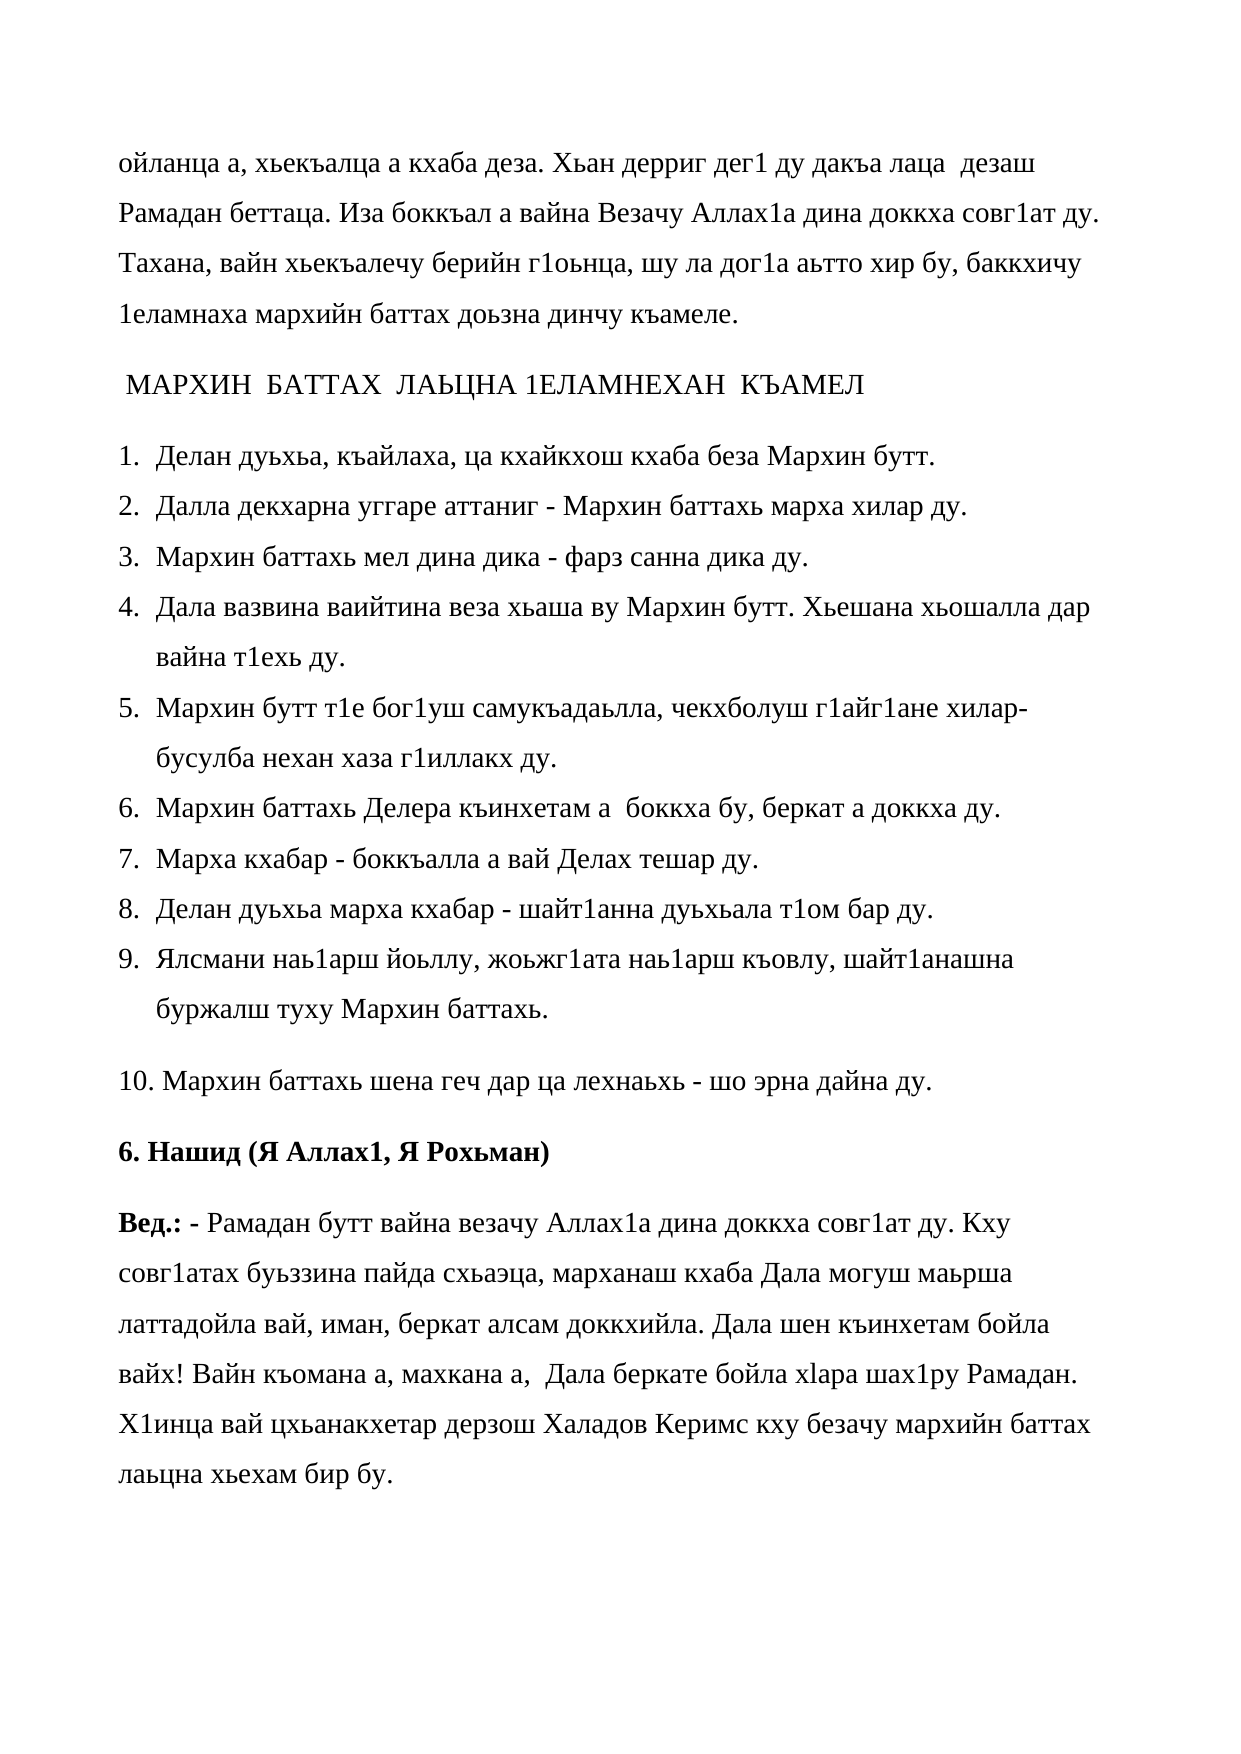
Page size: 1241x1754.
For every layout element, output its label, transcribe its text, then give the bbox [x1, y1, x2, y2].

text ойланца а, хьекъалца а кхаба деза. Хьан дерриг дег1 ду дакъа лаца дезаш Рамадан беттаца. Иза боккъал а вайна Везачу Аллах1а дина доккха совг1ат ду. Тахана, вайн хьекъалечу берийн г1оьнца, шу ла дог1а аьтто хир бу, баккхичу 1еламнаха мархийн баттах доьзна динчу къамеле. [118, 145, 1122, 329]
list Марха кхабар - боккъалла а вай Делах тешар ду. [118, 841, 1122, 874]
text 10. Мархин баттахь шена геч дар ца лехнаьхь - шо эрна дайна ду. [118, 1063, 1122, 1096]
list Ялсмани наь1арш йоьллу, жоьжг1ата наь1арш къовлу, шайт1анашна буржалш туху Мархин баттахь. [118, 941, 1122, 1025]
list Мархин бутт т1е бог1уш самукъадаьлла, чекхболуш г1айг1ане хилар-бусулба нехан хаза г1иллакх ду. [118, 690, 1122, 774]
list Далла декхарна уггаре аттаниг - Мархин баттахь марха хилар ду. [118, 488, 1122, 522]
text МАРХИН БАТТАХ ЛАЬЦНА 1ЕЛАМНЕХАН КЪАМЕЛ [118, 367, 1122, 401]
list Мархин баттахь мел дина дика - фарз санна дика ду. [118, 539, 1122, 572]
list Дала вазвина ваийтина веза хьаша ву Мархин бутт. Хьешана хьошалла дар вайна т1ехь ду. [118, 589, 1122, 673]
list Мархин баттахь Делера къинхетам а боккха бу, беркат а доккха ду. [118, 790, 1122, 824]
text 6. Нашид (Я Аллах1, Я Рохьман) [118, 1134, 1122, 1167]
text Вед.: - Рамадан бутт вайна везачу Аллах1а дина доккха совг1ат ду. Кху совг1атах буьззина пайда схьаэца, марханаш кхаба Дала могуш маьрша латтадойла вай, иман, беркат алсам доккхийла. Дала шен къинхетам бойла вайх! Вайн къомана а, махкана а, Дала беркате бойла xlapa шах1ру Рамадан. Х1инца вай цхьанакхетар дерзош Халадов Керимс кху безачу мархийн баттах лаьцна хьехам бир бу. [118, 1205, 1122, 1490]
list Делан дуьхьа, къайлаха, ца кхайкхош кхаба беза Мархин бутт. [118, 438, 1122, 472]
list Делан дуьхьа марха кхабар - шайт1анна дуьхьала т1ом бар ду. [118, 891, 1122, 924]
